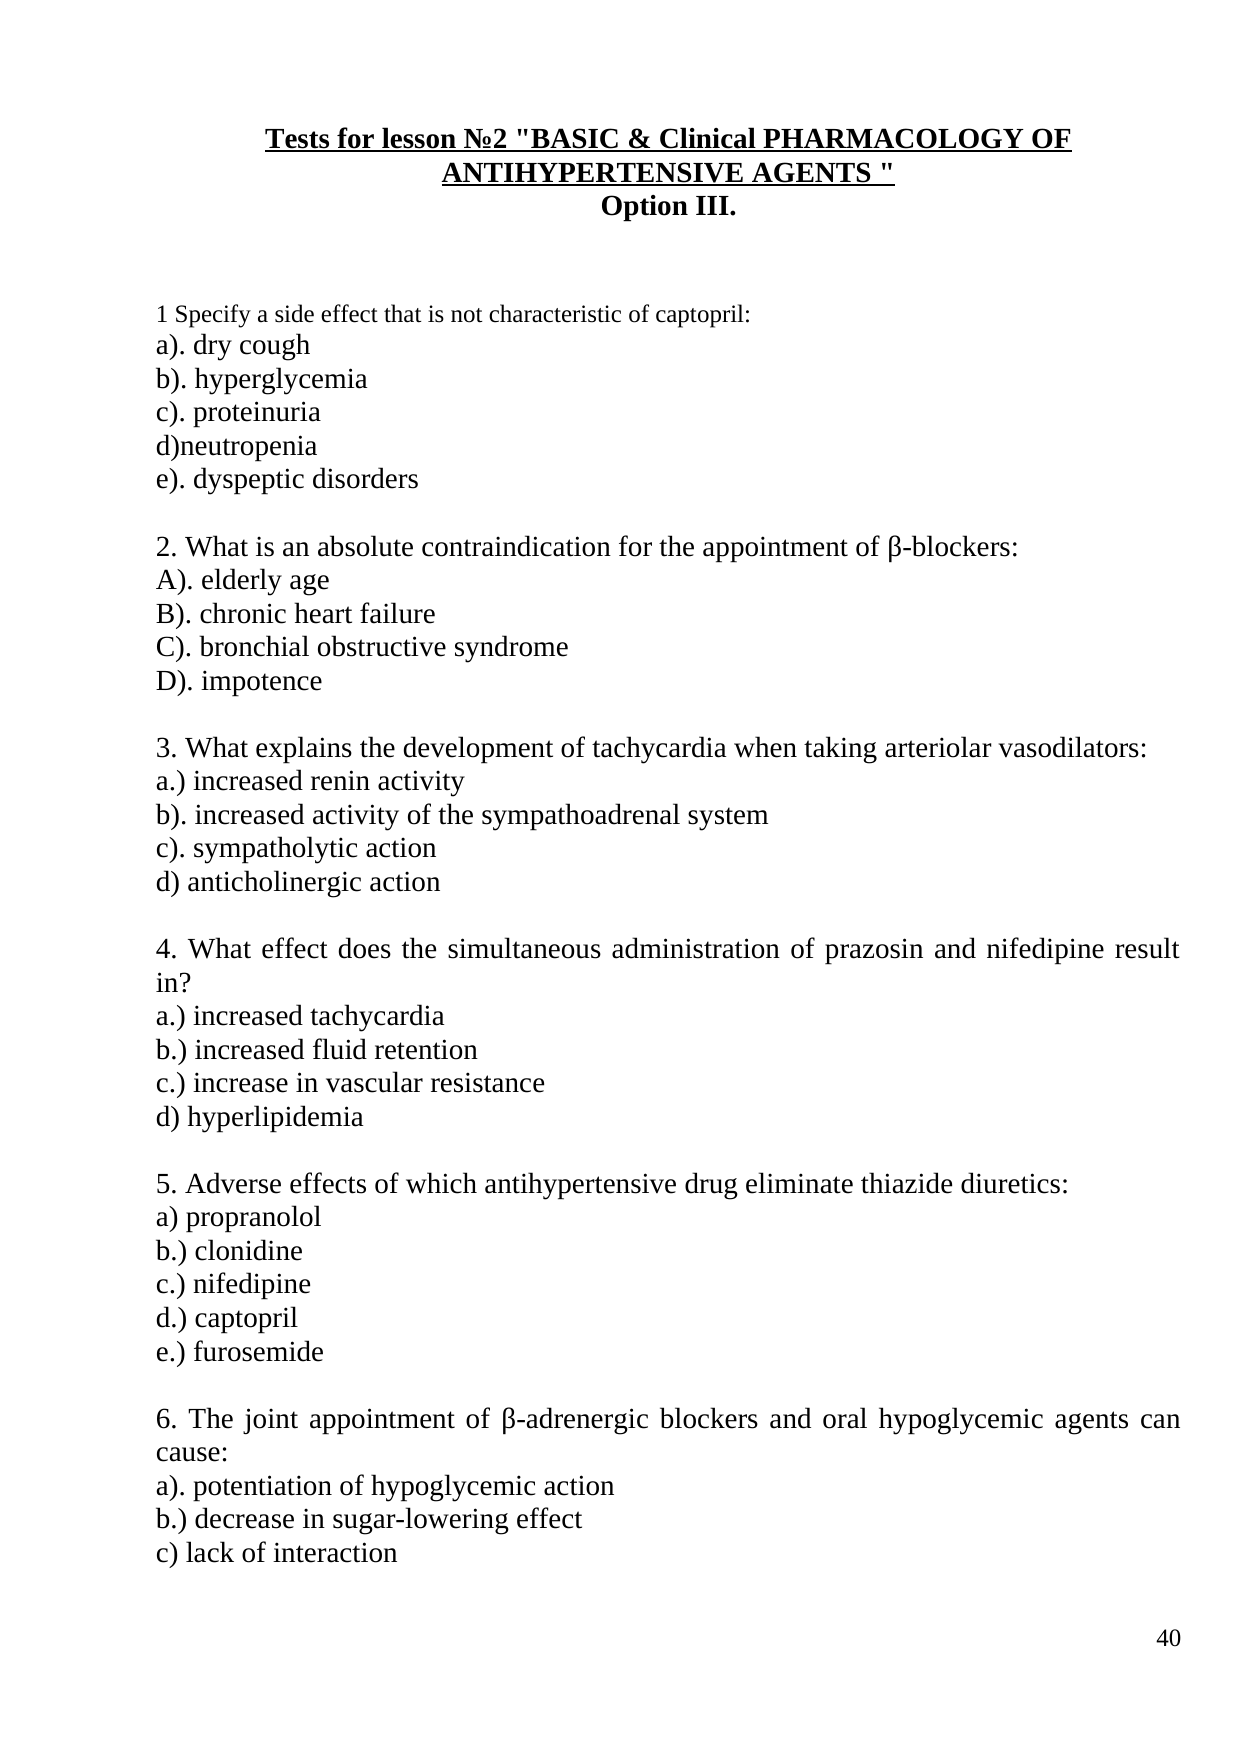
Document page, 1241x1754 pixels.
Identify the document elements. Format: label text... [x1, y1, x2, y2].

text 3. What explains the development of tachycardia when taking arteriolar vasodilators: [156, 730, 1181, 763]
text d)neutropenia [156, 428, 1181, 462]
text b). increased activity of the sympathoadrenal system [156, 797, 1181, 831]
text b.) clonidine [156, 1233, 1181, 1267]
text 1 Specify a side effect that is not characteristic of captopril: [156, 299, 1181, 327]
text a). dry cough [156, 327, 1181, 361]
text a.) increased tachycardia [156, 998, 1181, 1032]
text Tests for lesson №2 "BASIC & Clinical PHARMACOLOGY OF ANTIHYPERTENSIVE AGENTS " [156, 121, 1181, 188]
text d) hyperlipidemia [156, 1099, 1181, 1132]
text a) propranolol [156, 1199, 1181, 1233]
text e). dyspeptic disorders [156, 462, 1181, 495]
text d.) captopril [156, 1300, 1181, 1334]
text c.) increase in vascular resistance [156, 1065, 1181, 1099]
text 6. The joint appointment of β-adrenergic blockers and oral hypoglycemic agents can cause: [156, 1401, 1181, 1468]
text c). proteinuria [156, 394, 1181, 428]
text 4. What effect does the simultaneous administration of prazosin and nifedipine result in? [156, 931, 1181, 998]
text c). sympatholytic action [156, 831, 1181, 864]
text e.) furosemide [156, 1334, 1181, 1367]
text Option III. [156, 188, 1181, 222]
text d) anticholinergic action [156, 864, 1181, 898]
text 5. Adverse effects of which antihypertensive drug eliminate thiazide diuretics: [156, 1166, 1181, 1199]
text a). potentiation of hypoglycemic action [156, 1468, 1181, 1501]
text A). elderly age [156, 562, 1181, 596]
text D). impotence [156, 663, 1181, 696]
text c.) nifedipine [156, 1267, 1181, 1300]
text b). hyperglycemia [156, 361, 1181, 394]
text B). chronic heart failure [156, 596, 1181, 629]
text a.) increased renin activity [156, 763, 1181, 797]
text 2. What is an absolute contraindication for the appointment of β-blockers: [156, 529, 1181, 562]
text C). bronchial obstructive syndrome [156, 629, 1181, 663]
text b.) decrease in sugar-lowering effect [156, 1501, 1181, 1535]
text b.) increased fluid retention [156, 1032, 1181, 1065]
text c) lack of interaction [156, 1535, 1181, 1568]
